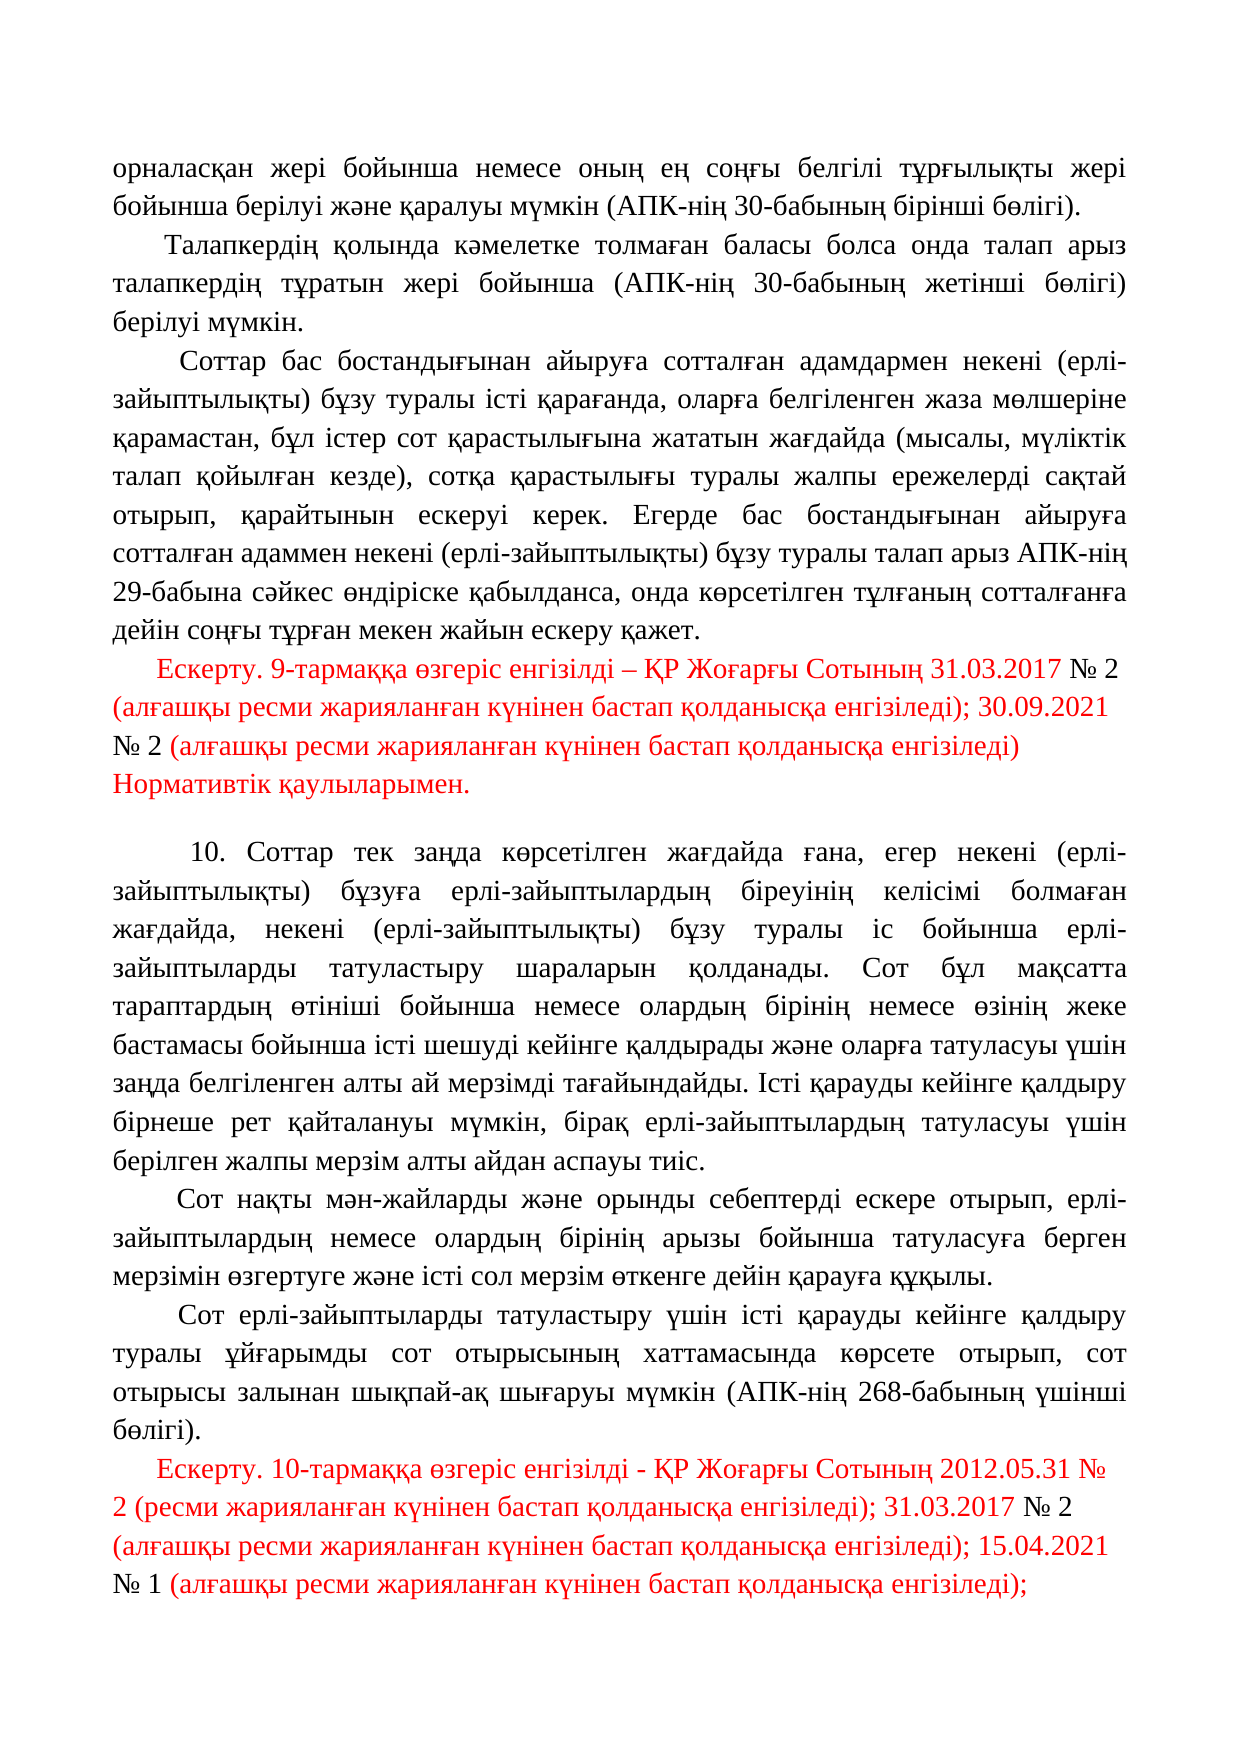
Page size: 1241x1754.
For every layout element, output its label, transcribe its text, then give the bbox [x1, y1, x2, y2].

text Сот нақты мән-жайларды және орынды себептердi ескере отырып, ерлi-зайыптылардың немесе олардың бiрiнiң арызы бойынша татуласуға берген мерзiмiн өзгертуге және iстi сол мерзiм өткенге дейiн қарауға құқылы. [112, 1181, 1128, 1292]
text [112, 150, 1128, 222]
text Ескерту. 9-тармаққа өзгеріс енгізілді – ҚР Жоғарғы Сотының 31.03.2017 № 2 (алғашқы ресми жарияланған күнінен бастап қолданысқа енгізіледі); 30.09.2021 № 2 (алғашқы ресми жарияланған күнінен бастап қолданысқа енгізіледі) Нормативтік қаулыларымен. [112, 651, 1128, 830]
text Соттар бас бостандығынан айыруға сотталған адамдармен некенi (ерлі-зайыптылықты) бұзу туралы iстi қарағанда, оларға белгiленген жаза мөлшерiне қарамастан, бұл iстер сот қарастылығына жататын жағдайда (мысалы, мүлiктiк талап қойылған кезде), сотқа қарастылығы туралы жалпы ережелердi сақтай отырып, қарайтынын ескеруi керек. Егерде бас бостандығынан айыруға сотталған адаммен некенi (ерлі-зайыптылықты) бұзу туралы талап арыз АПК-нің 29-бабына сәйкес өндiрiске қабылданса, онда көрсетiлген тұлғаның сотталғанға дейiн соңғы тұрған мекен жайын ескеру қажет. [112, 343, 1128, 646]
text 10. Соттар тек заңда көрсетiлген жағдайда ғана, егер некенi (ерлі-зайыптылықты) бұзуға ерлi-зайыптылардың бiреуiнiң келiсiмi болмаған жағдайда, некенi (ерлі-зайыптылықты) бұзу туралы iс бойынша ерлi-зайыптыларды татуластыру шараларын қолданады. Сот бұл мақсатта тараптардың өтiнiшi бойынша немесе олардың бiрiнiң немесе өзiнiң жеке бастамасы бойынша iстi шешудi кейiнге қалдырады және оларға татуласуы үшiн заңда белгiленген алты ай мерзiмдi тағайындайды. Iстi қарауды кейiнге қалдыру бiрнеше рет қайталануы мүмкiн, бiрақ ерлi-зайыптылардың татуласуы үшiн берiлген жалпы мерзiм алты айдан аспауы тиiс. [112, 834, 1128, 1176]
text Сот ерлі-зайыптыларды татуластыру үшін істі қарауды кейінге қалдыру туралы ұйғарымды сот отырысының хаттамасында көрсете отырып, сот отырысы залынан шықпай-ақ шығаруы мүмкін (АПК-нің 268-бабының үшінші бөлігі). [112, 1297, 1128, 1446]
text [112, 1451, 1128, 1600]
text Талапкердiң қолында кәмелетке толмаған баласы болса онда талап арыз талапкердiң тұратын жерi бойынша (АПК-нің 30-бабының жетінші бөлігі) берiлуi мүмкiн. [112, 227, 1128, 338]
